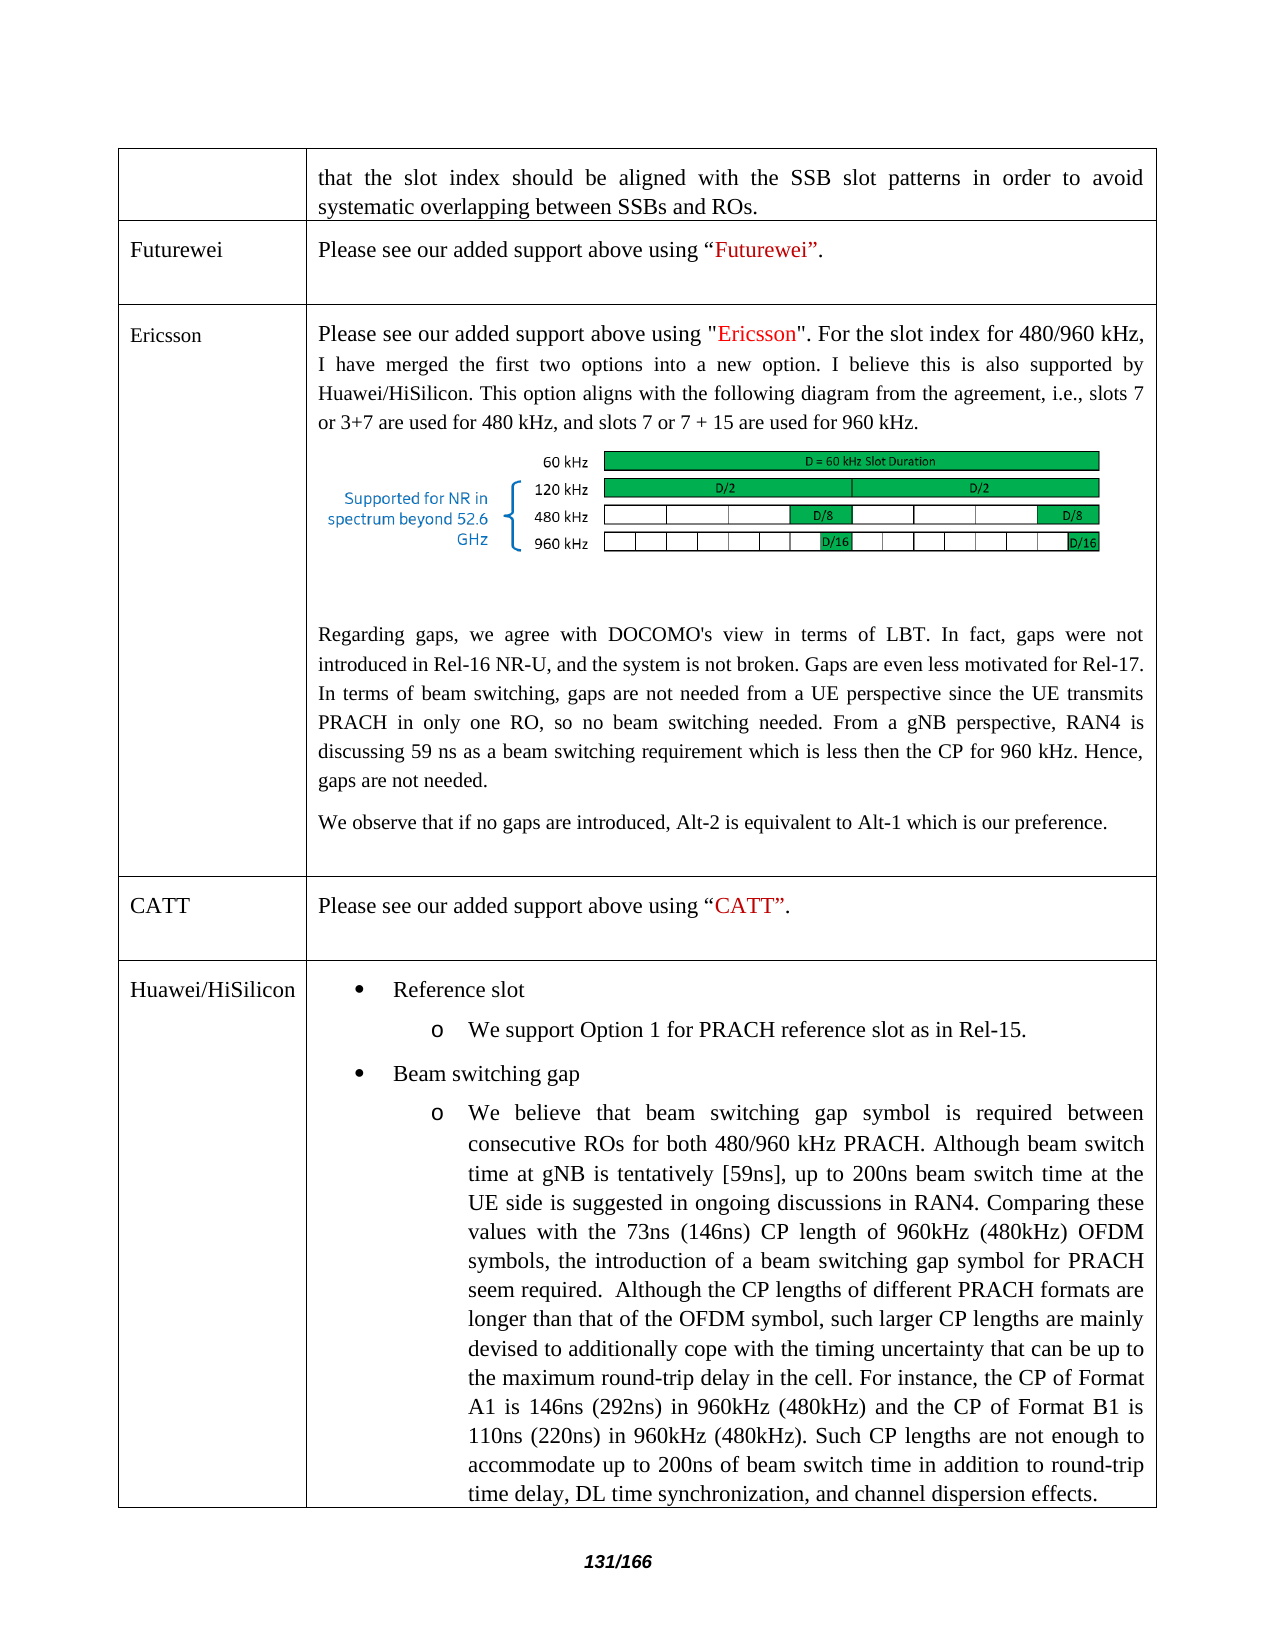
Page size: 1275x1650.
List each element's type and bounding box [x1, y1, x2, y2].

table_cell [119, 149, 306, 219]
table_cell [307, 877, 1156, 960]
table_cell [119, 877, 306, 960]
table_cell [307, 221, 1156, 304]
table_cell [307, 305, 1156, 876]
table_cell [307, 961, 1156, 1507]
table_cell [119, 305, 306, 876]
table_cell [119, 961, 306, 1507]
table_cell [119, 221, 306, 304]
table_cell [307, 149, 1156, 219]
picture [317, 446, 1105, 564]
